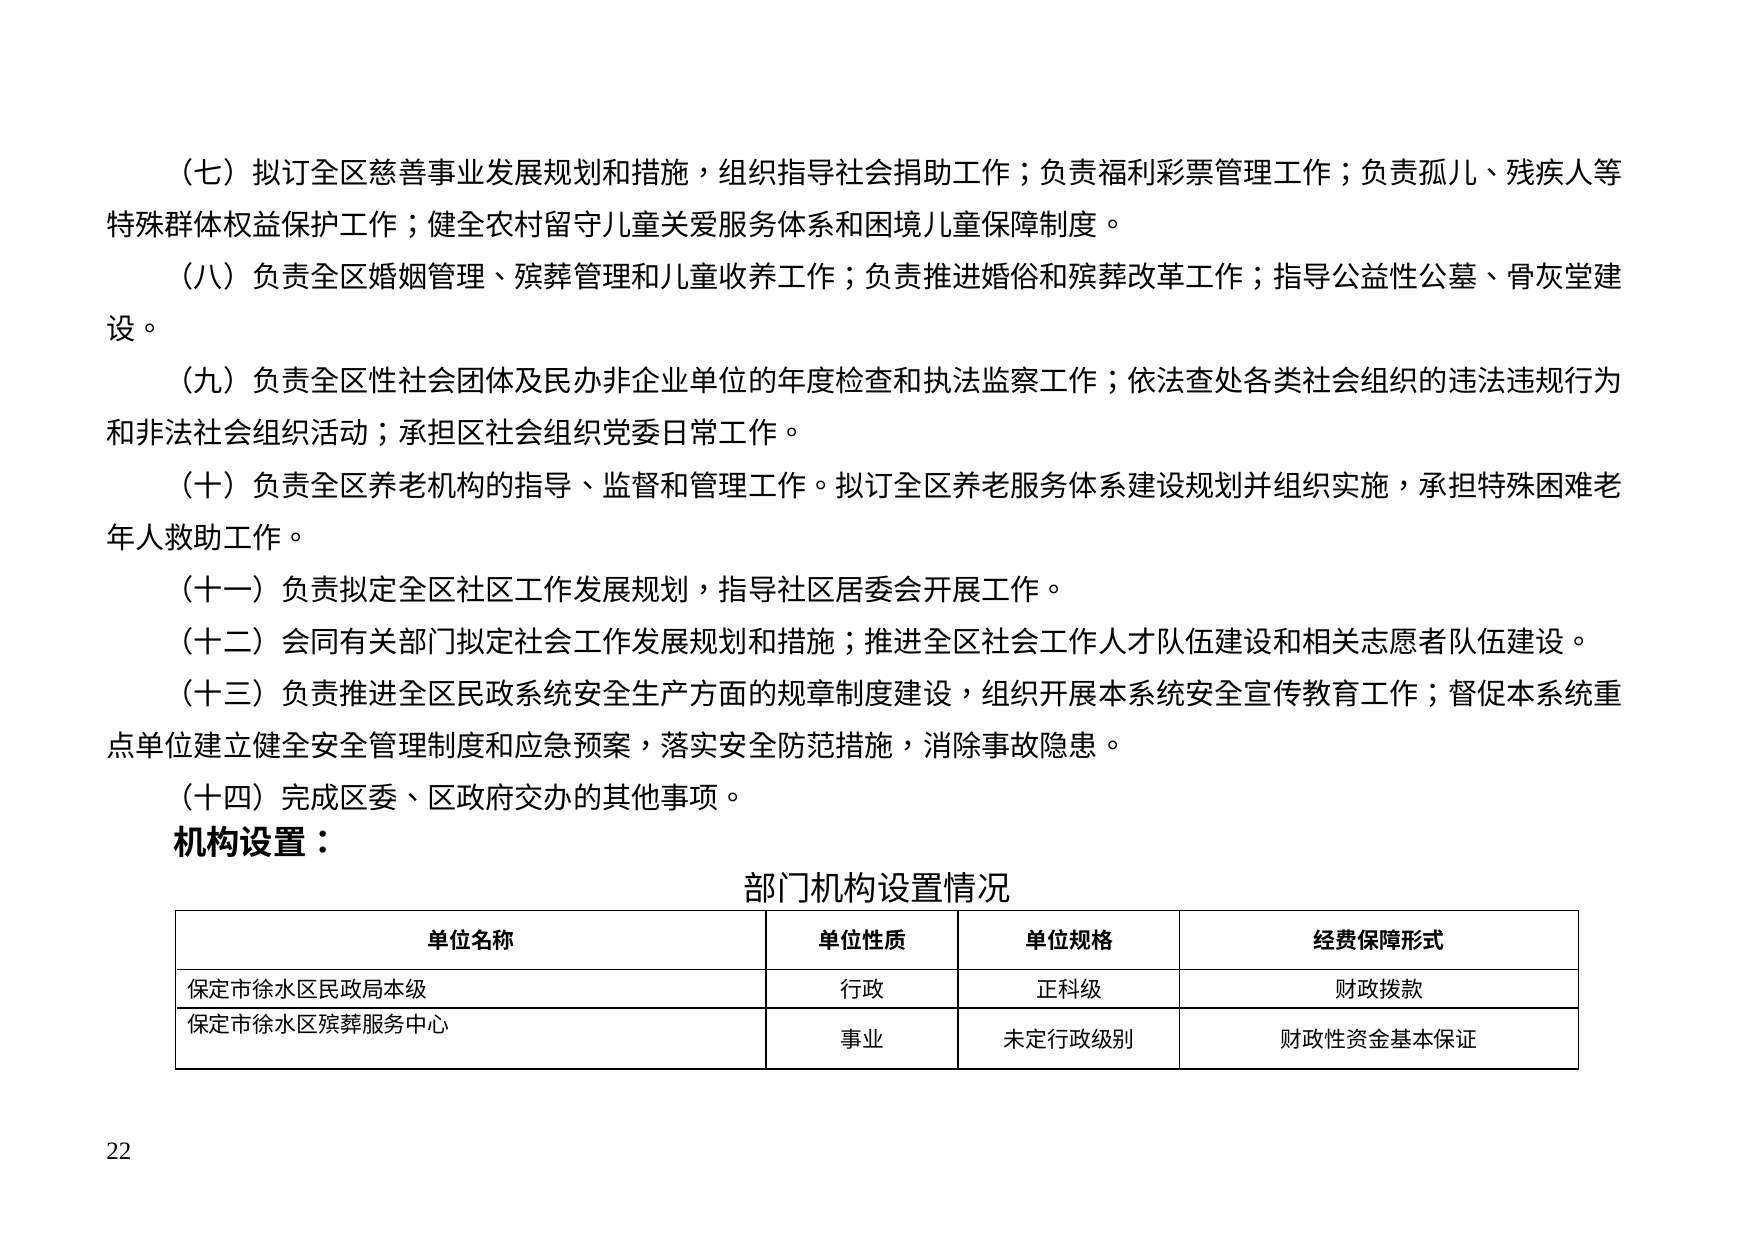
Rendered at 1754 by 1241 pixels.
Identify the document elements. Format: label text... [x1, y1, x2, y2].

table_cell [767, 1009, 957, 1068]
text （十一）负责拟定全区社区工作发展规划，指导社区居委会开展工作。 [106, 558, 1648, 611]
text （八）负责全区婚姻管理、殡葬管理和儿童收养工作；负责推进婚俗和殡葬改革工作；指导公益性公墓、骨灰堂建设。 [106, 246, 1648, 350]
text （十二）会同有关部门拟定社会工作发展规划和措施；推进全区社会工作人才队伍建设和相关志愿者队伍建设。 [106, 611, 1648, 663]
table_header 单位名称 [176, 911, 765, 969]
table_header 单位性质 [767, 911, 957, 969]
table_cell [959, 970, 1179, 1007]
text （七）拟订全区慈善事业发展规划和措施，组织指导社会捐助工作；负责福利彩票管理工作；负责孤儿、残疾人等特殊群体权益保护工作；健全农村留守儿童关爱服务体系和困境儿童保障制度。 [106, 142, 1648, 246]
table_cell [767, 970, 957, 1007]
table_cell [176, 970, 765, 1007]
text （九）负责全区性社会团体及民办非企业单位的年度检查和执法监察工作；依法查处各类社会组织的违法违规行为和非法社会组织活动；承担区社会组织党委日常工作。 [106, 350, 1648, 454]
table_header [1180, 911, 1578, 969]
text （十四）完成区委、区政府交办的其他事项。 [106, 767, 1648, 819]
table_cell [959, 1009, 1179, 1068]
text （十）负责全区养老机构的指导、监督和管理工作。拟订全区养老服务体系建设规划并组织实施，承担特殊困难老年人救助工作。 [106, 454, 1648, 558]
text 机构设置： [106, 819, 1648, 864]
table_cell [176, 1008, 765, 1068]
table_header 单位规格 [959, 911, 1179, 969]
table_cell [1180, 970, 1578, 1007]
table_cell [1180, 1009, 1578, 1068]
text （十三）负责推进全区民政系统安全生产方面的规章制度建设，组织开展本系统安全宣传教育工作；督促本系统重点单位建立健全安全管理制度和应急预案，落实安全防范措施，消除事故隐患。 [106, 663, 1648, 767]
text 部门机构设置情况 [106, 864, 1648, 910]
